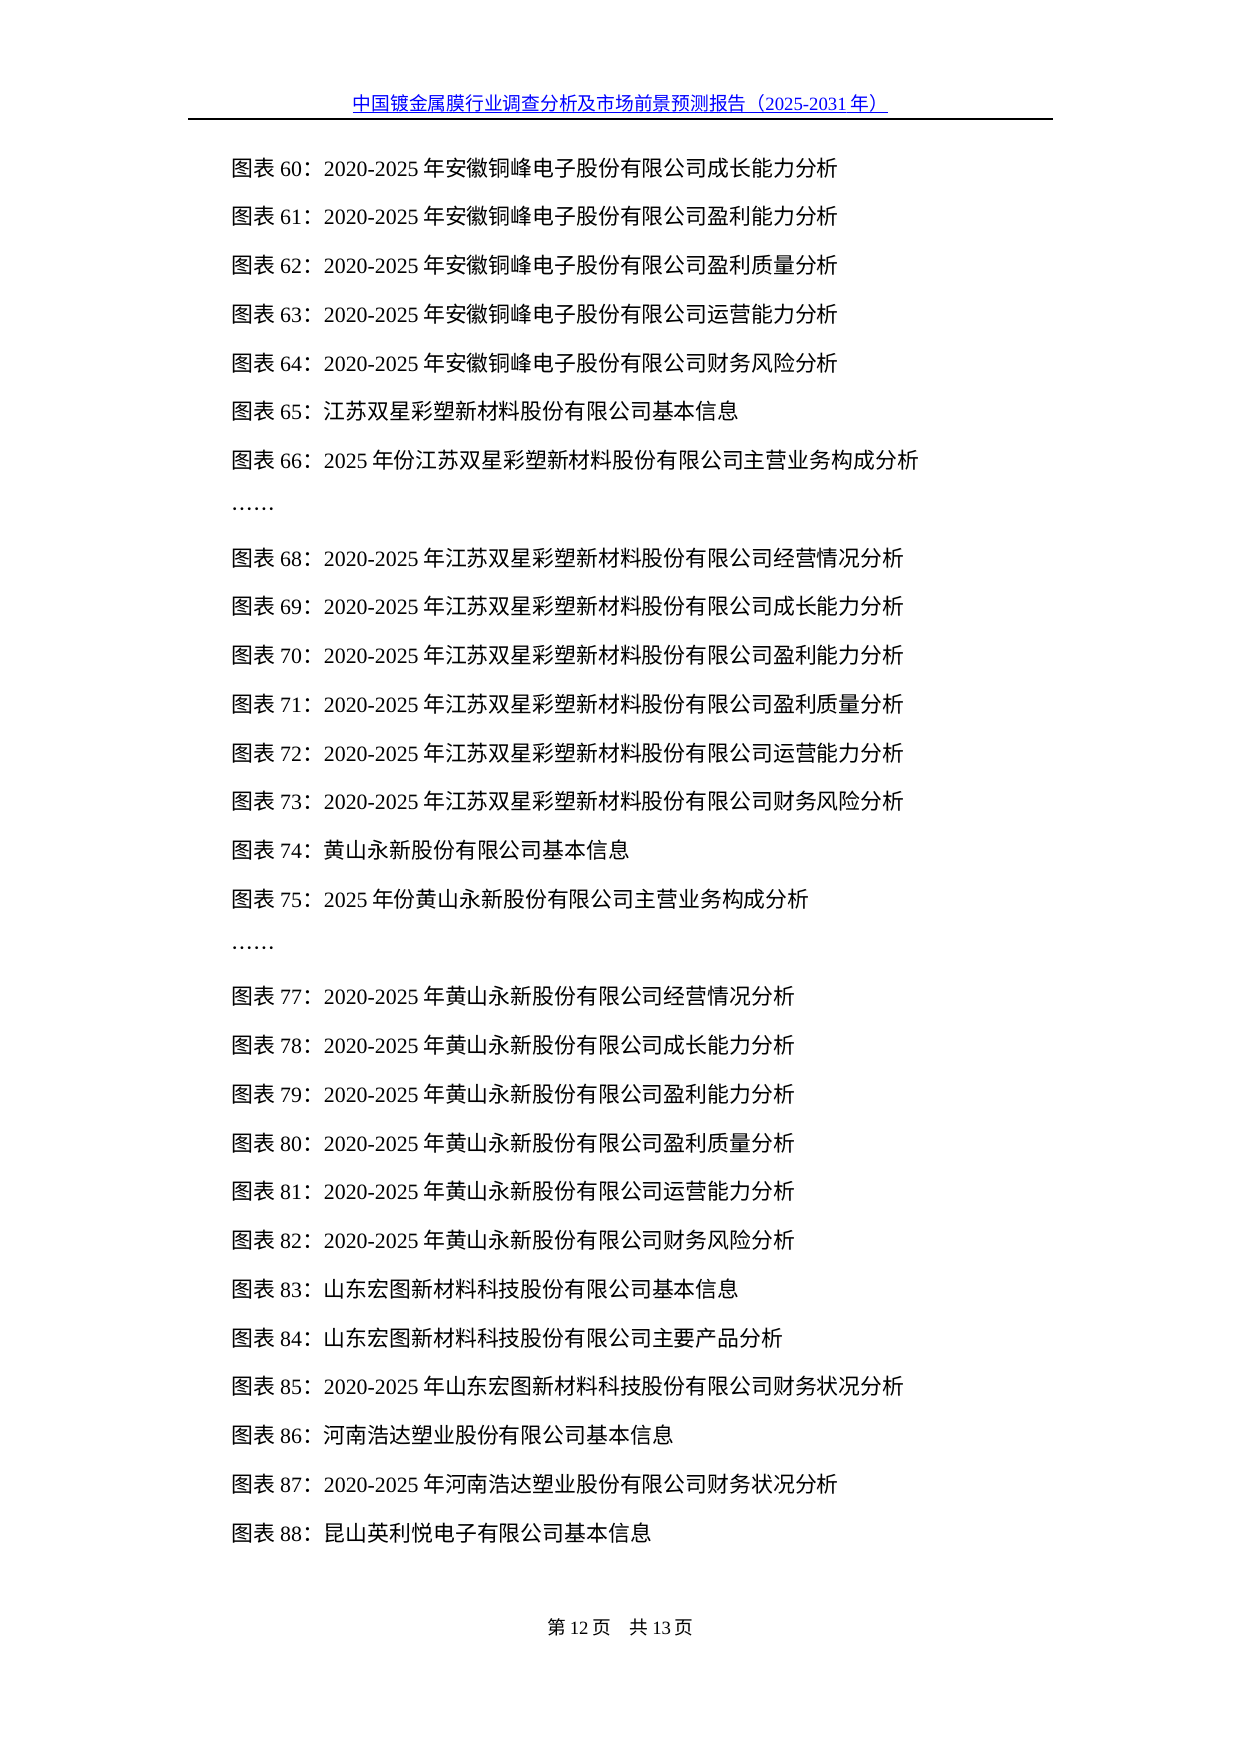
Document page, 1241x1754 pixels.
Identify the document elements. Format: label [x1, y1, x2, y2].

text [187, 150, 1053, 1548]
